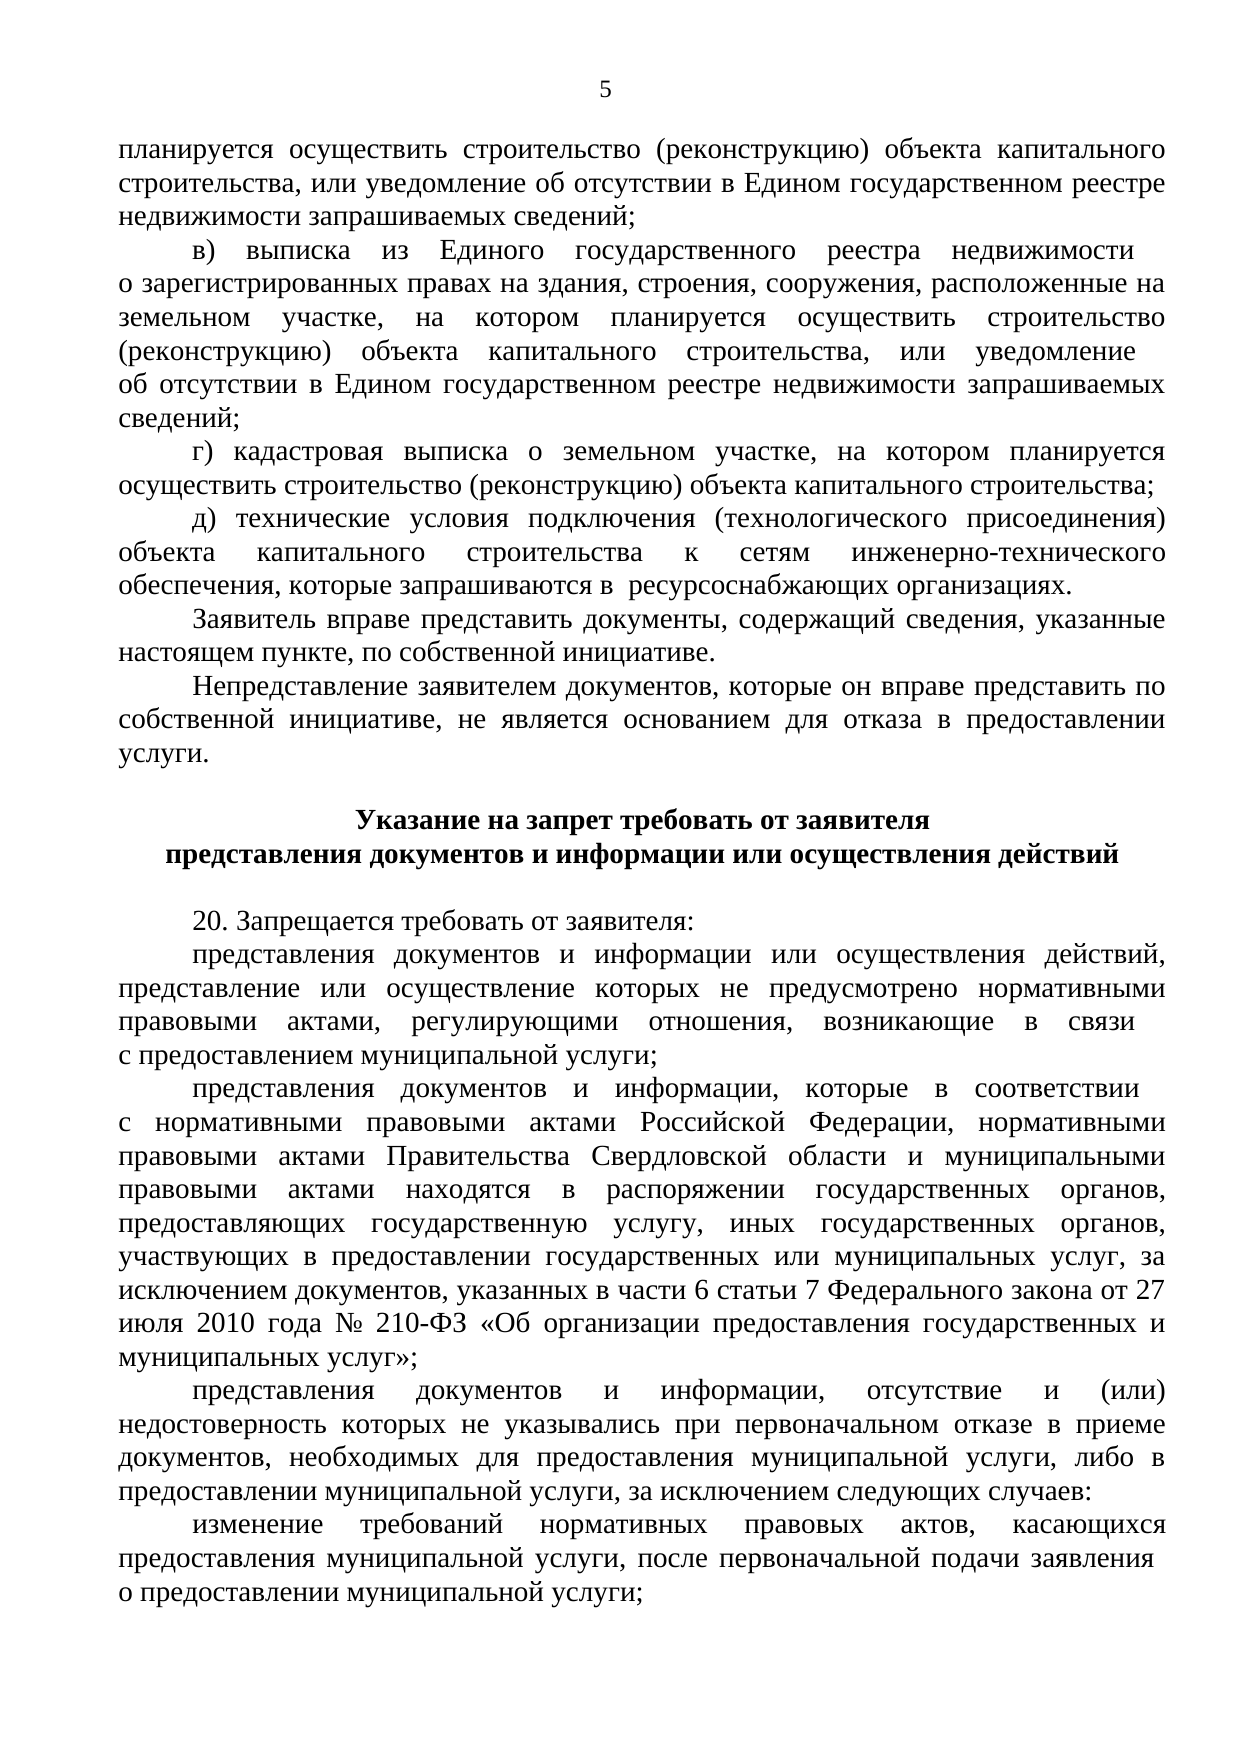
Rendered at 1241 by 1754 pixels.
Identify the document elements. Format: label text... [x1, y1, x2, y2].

text д) технические условия подключения (технологического присоединения) объекта капитального строительства к сетям инженерно-технического обеспечения, которые запрашиваются в ресурсоснабжающих организациях. [118, 500, 1167, 601]
text Указание на запрет требовать от заявителя [118, 802, 1167, 836]
text Непредставление заявителем документов, которые он вправе представить по собственной инициативе, не является основанием для отказа в предоставлении услуги. [118, 668, 1167, 769]
text представления документов и информации, которые в соответствии с нормативными правовыми актами Российской Федерации, нормативными правовыми актами Правительства Свердловской области и муниципальными правовыми актами находятся в распоряжении государственных органов, предоставляющих государственную услугу, иных государственных органов, участвующих в предоставлении государственных или муниципальных услуг, за исключением документов, указанных в части 6 статьи 7 Федерального закона от 27 июля 2010 года № 210-ФЗ «Об организации предоставления государственных и муниципальных услуг»; [118, 1071, 1167, 1372]
text представления документов и информации, отсутствие и (или) недостоверность которых не указывались при первоначальном отказе в приеме документов, необходимых для предоставления муниципальной услуги, либо в предоставлении муниципальной услуги, за исключением следующих случаев: [118, 1372, 1167, 1507]
text в) выписка из Единого государственного реестра недвижимости о зарегистрированных правах на здания, строения, сооружения, расположенные на земельном участке, на котором планируется осуществить строительство (реконструкцию) объекта капитального строительства, или уведомление об отсутствии в Едином государственном реестре недвижимости запрашиваемых сведений; [118, 232, 1166, 433]
text представления документов и информации или осуществления действий [118, 836, 1167, 869]
text 20. Запрещается требовать от заявителя: [118, 903, 1167, 936]
text Заявитель вправе представить документы, содержащий сведения, указанные настоящем пункте, по собственной инициативе. [118, 601, 1167, 668]
text изменение требований нормативных правовых актов, касающихся предоставления муниципальной услуги, после первоначальной подачи заявления о предоставлении муниципальной услуги; [118, 1507, 1167, 1607]
text г) кадастровая выписка о земельном участке, на котором планируется осуществить строительство (реконструкцию) объекта капитального строительства; [118, 433, 1166, 500]
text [118, 131, 1166, 232]
text представления документов и информации или осуществления действий, представление или осуществление которых не предусмотрено нормативными правовыми актами, регулирующими отношения, возникающие в связи с предоставлением муниципальной услуги; [118, 936, 1167, 1071]
